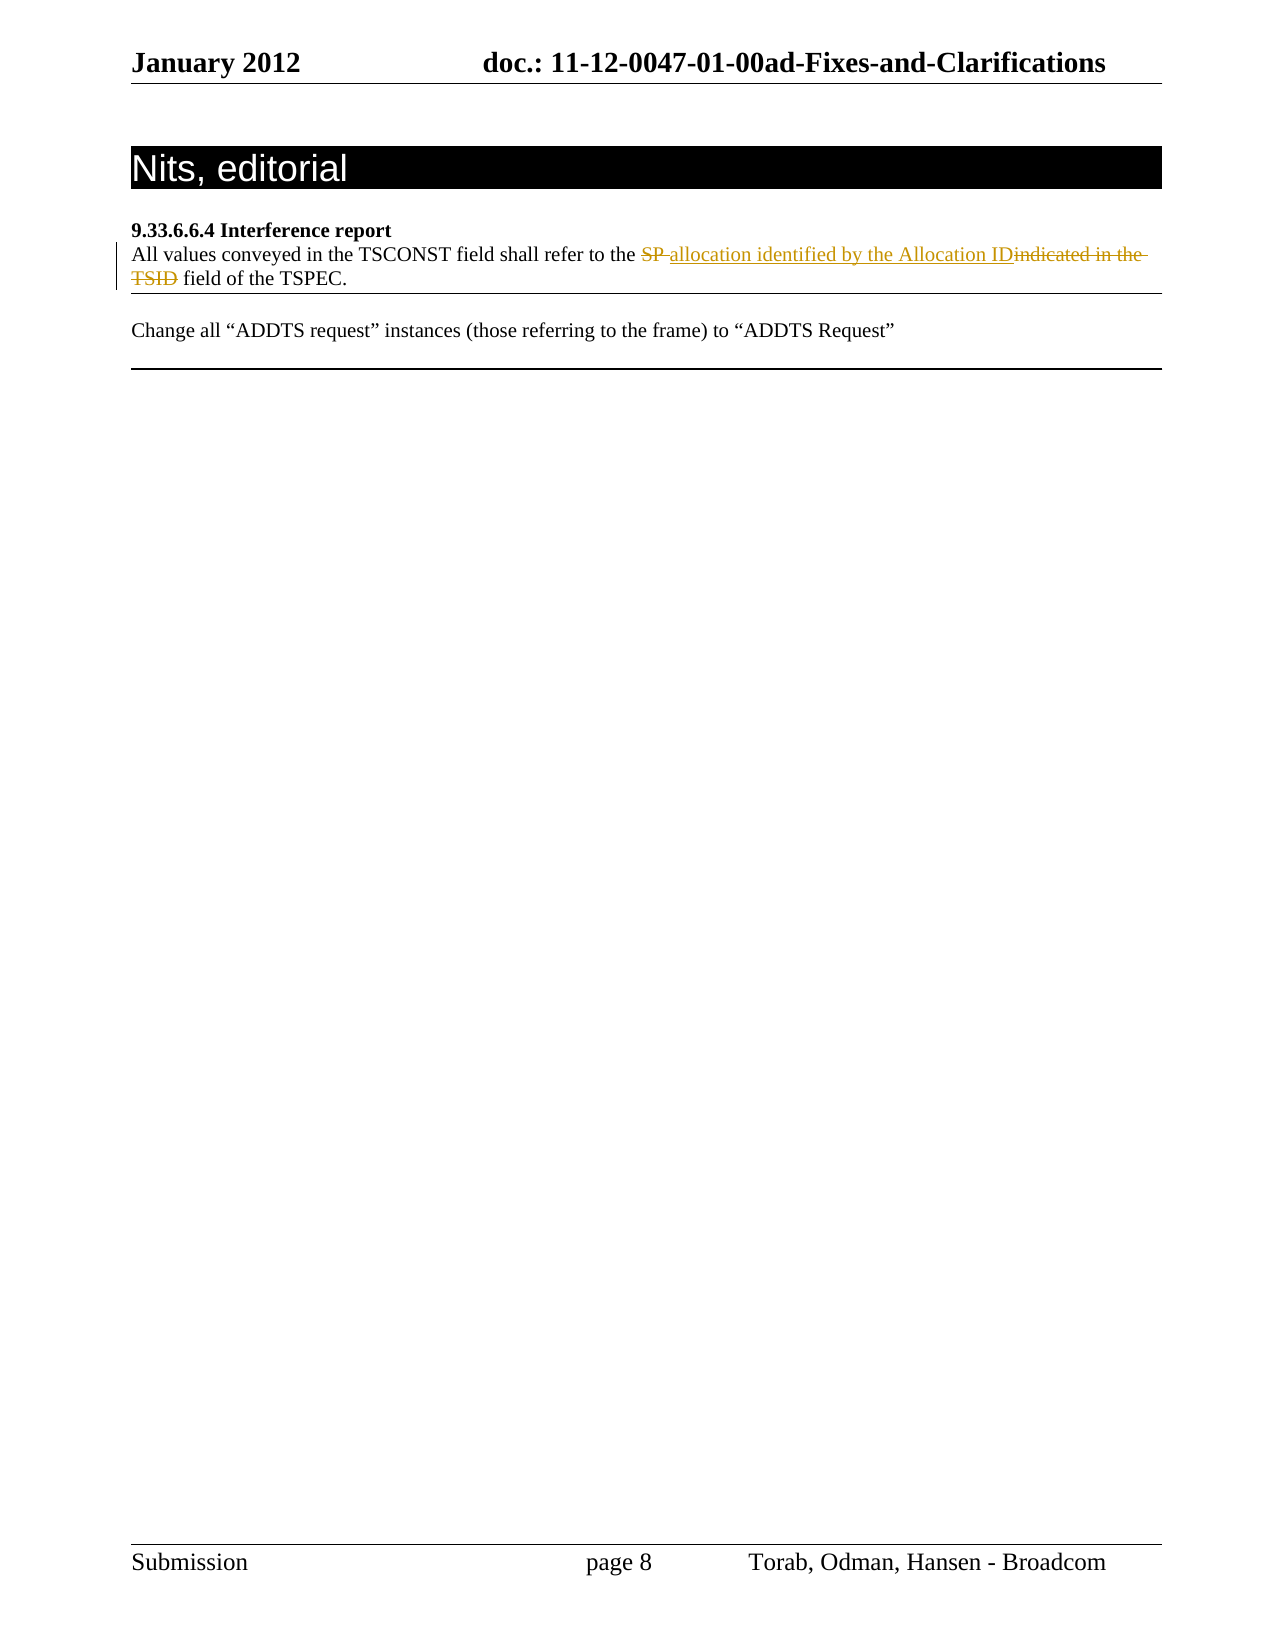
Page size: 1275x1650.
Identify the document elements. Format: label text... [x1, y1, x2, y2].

text Change all “ADDTS request” instances (those referring to the frame) to “ADDTS Request” [131, 318, 1162, 342]
subtitle Nits, editorial [131, 146, 1162, 189]
text All values conveyed in the TSCONST field shall refer to the field of the TSPEC. [131, 242, 1162, 293]
text 9.33.6.6.4 Interference report [131, 218, 1162, 242]
